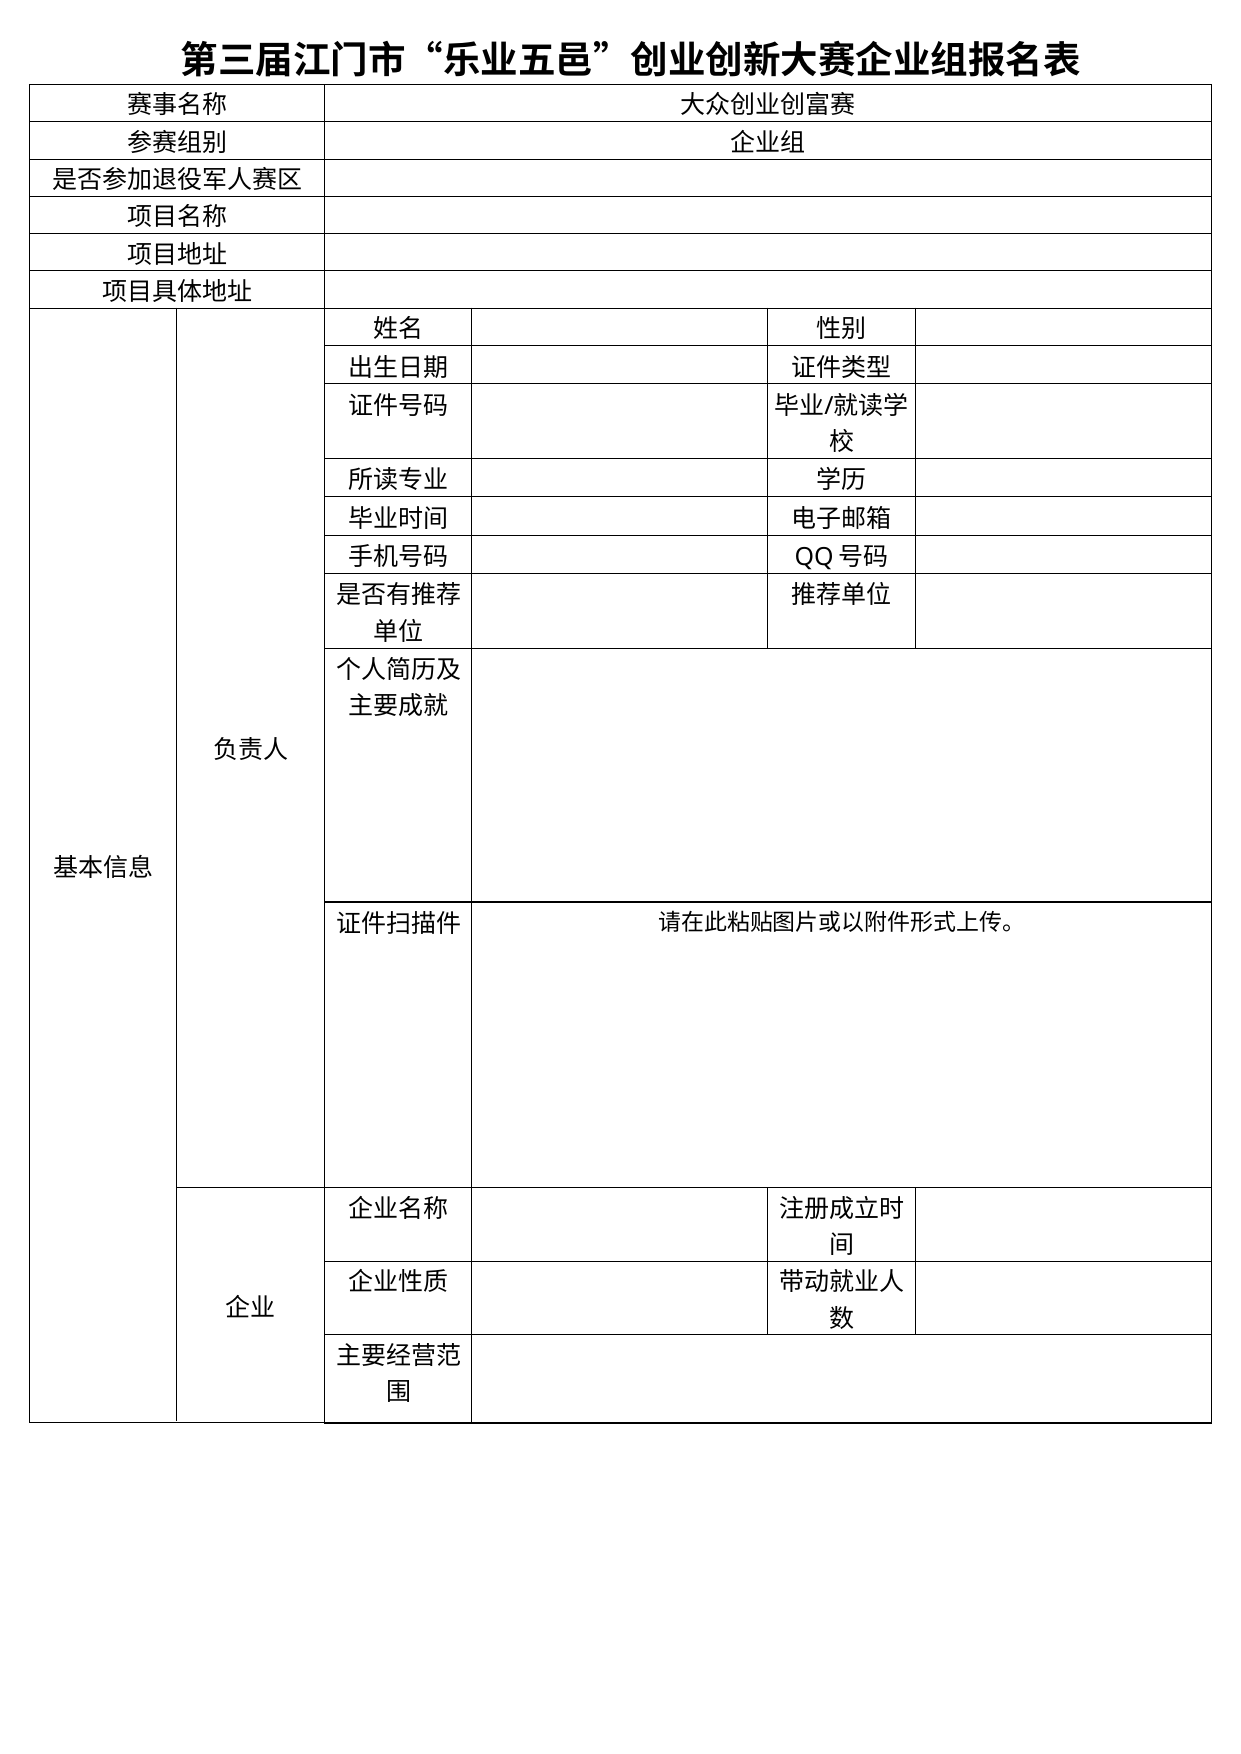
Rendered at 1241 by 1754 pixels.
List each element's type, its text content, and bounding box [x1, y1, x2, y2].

table_cell 注册成立时间 [768, 1188, 915, 1261]
table_cell 请在此粘贴图片或以附件形式上传。 [472, 903, 1211, 1187]
table_cell 毕业时间 [325, 497, 471, 534]
table_cell 参赛组别 [30, 122, 324, 158]
table_cell 负责人 [177, 309, 324, 1187]
table_cell 推荐单位 [768, 574, 915, 647]
table_cell [472, 536, 767, 573]
table_cell 企业性质 [325, 1262, 471, 1334]
table_cell [916, 574, 1211, 647]
table_cell [472, 1335, 1211, 1422]
table_cell 姓名 [325, 309, 471, 345]
table_cell 项目地址 [30, 234, 324, 270]
table_cell 毕业/就读学校 [768, 384, 915, 458]
table_cell 证件号码 [325, 384, 471, 458]
table_cell [916, 536, 1211, 573]
table_cell 企业 [177, 1188, 324, 1422]
table_cell [916, 1262, 1211, 1334]
table_cell [916, 459, 1211, 496]
table_cell [472, 384, 767, 458]
table_cell [472, 574, 767, 647]
table_cell [472, 346, 767, 383]
table_cell 带动就业人数 [768, 1262, 915, 1334]
table_cell 企业名称 [325, 1188, 471, 1261]
table_cell [916, 497, 1211, 534]
table_header 赛事名称 [30, 85, 324, 121]
table_cell QQ号码 [768, 536, 915, 573]
table_cell 证件类型 [768, 346, 915, 383]
table_cell [472, 459, 767, 496]
table_cell 是否有推荐单位 [325, 574, 471, 647]
table_cell [325, 271, 1211, 308]
table_cell 电子邮箱 [768, 497, 915, 534]
table_cell [325, 234, 1211, 270]
table_cell 项目具体地址 [30, 271, 324, 308]
table_cell [916, 1188, 1211, 1261]
table_cell [472, 1188, 767, 1261]
table_cell 证件扫描件 [325, 903, 471, 1187]
table_cell [472, 497, 767, 534]
table_cell [472, 1262, 767, 1334]
table_cell 个人简历及主要成就 [325, 649, 471, 901]
table_cell [916, 309, 1211, 345]
table_cell 企业组 [325, 122, 1211, 158]
table_cell 出生日期 [325, 346, 471, 383]
table_cell 学历 [768, 459, 915, 496]
table_cell [916, 384, 1211, 458]
table_cell [472, 309, 767, 345]
table_cell [916, 346, 1211, 383]
table_cell 项目名称 [30, 197, 324, 233]
table_header 大众创业创富赛 [325, 85, 1211, 121]
table_cell [325, 197, 1211, 233]
table_cell [472, 649, 1211, 901]
text 第三届江门市“乐业五邑”创业创新大赛企业组报名表 [29, 29, 1211, 84]
table_cell 所读专业 [325, 459, 471, 496]
table_cell 性别 [768, 309, 915, 345]
table_cell 主要经营范围 [325, 1335, 471, 1422]
table_cell 手机号码 [325, 536, 471, 573]
table_cell 基本信息 [30, 309, 177, 1422]
table_cell [325, 160, 1211, 196]
table_cell 是否参加退役军人赛区 [30, 160, 324, 196]
